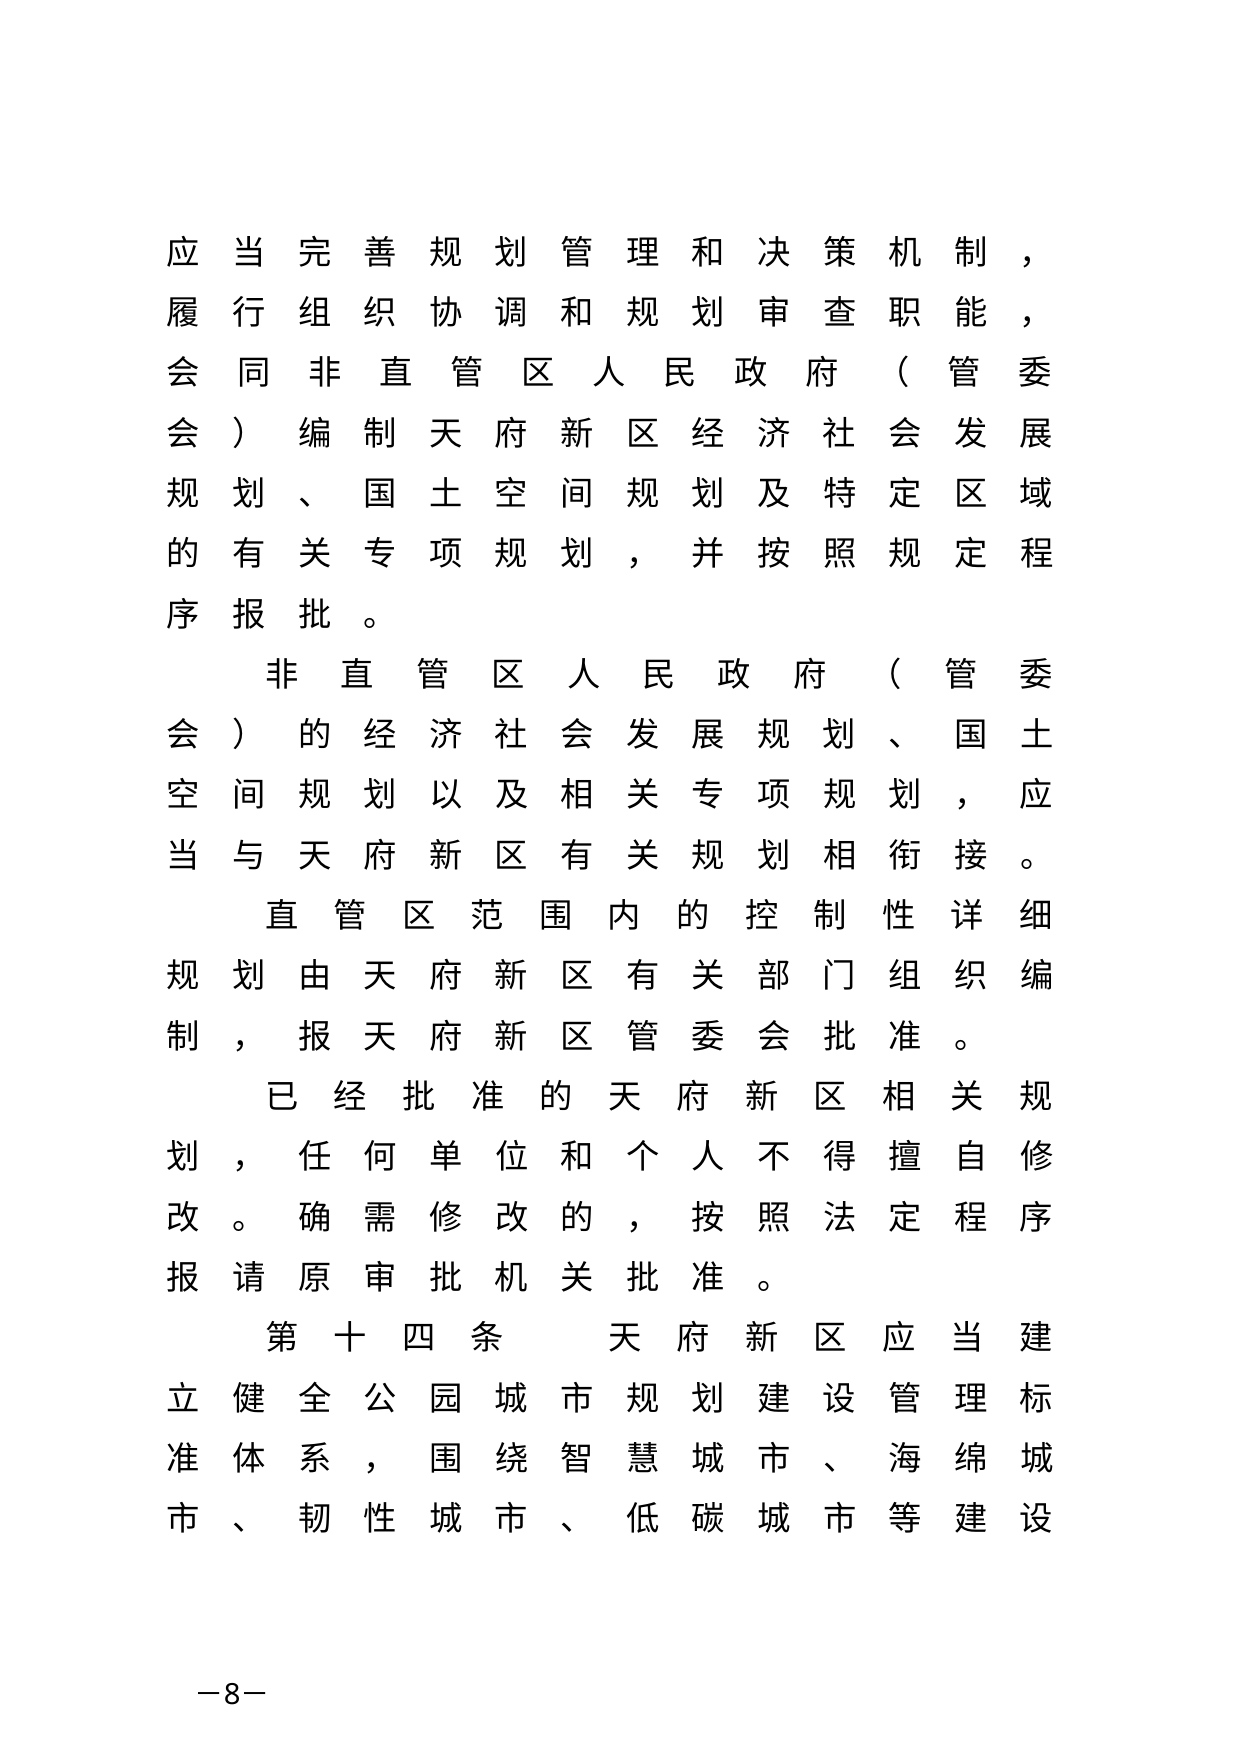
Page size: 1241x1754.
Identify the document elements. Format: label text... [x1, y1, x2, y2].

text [167, 1305, 1085, 1546]
text 已经批准的天府新区相关规划，任何单位和个人不得擅自修改。确需修改的，按照法定程序报请原审批机关批准。 [167, 1064, 1085, 1305]
text 直管区范围内的控制性详细规划由天府新区有关部门组织编制，报天府新区管委会批准。 [167, 883, 1085, 1064]
text 非直管区人民政府（管委会）的经济社会发展规划、国土空间规划以及相关专项规划，应当与天府新区有关规划相衔接。 [167, 642, 1085, 883]
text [167, 219, 1085, 642]
